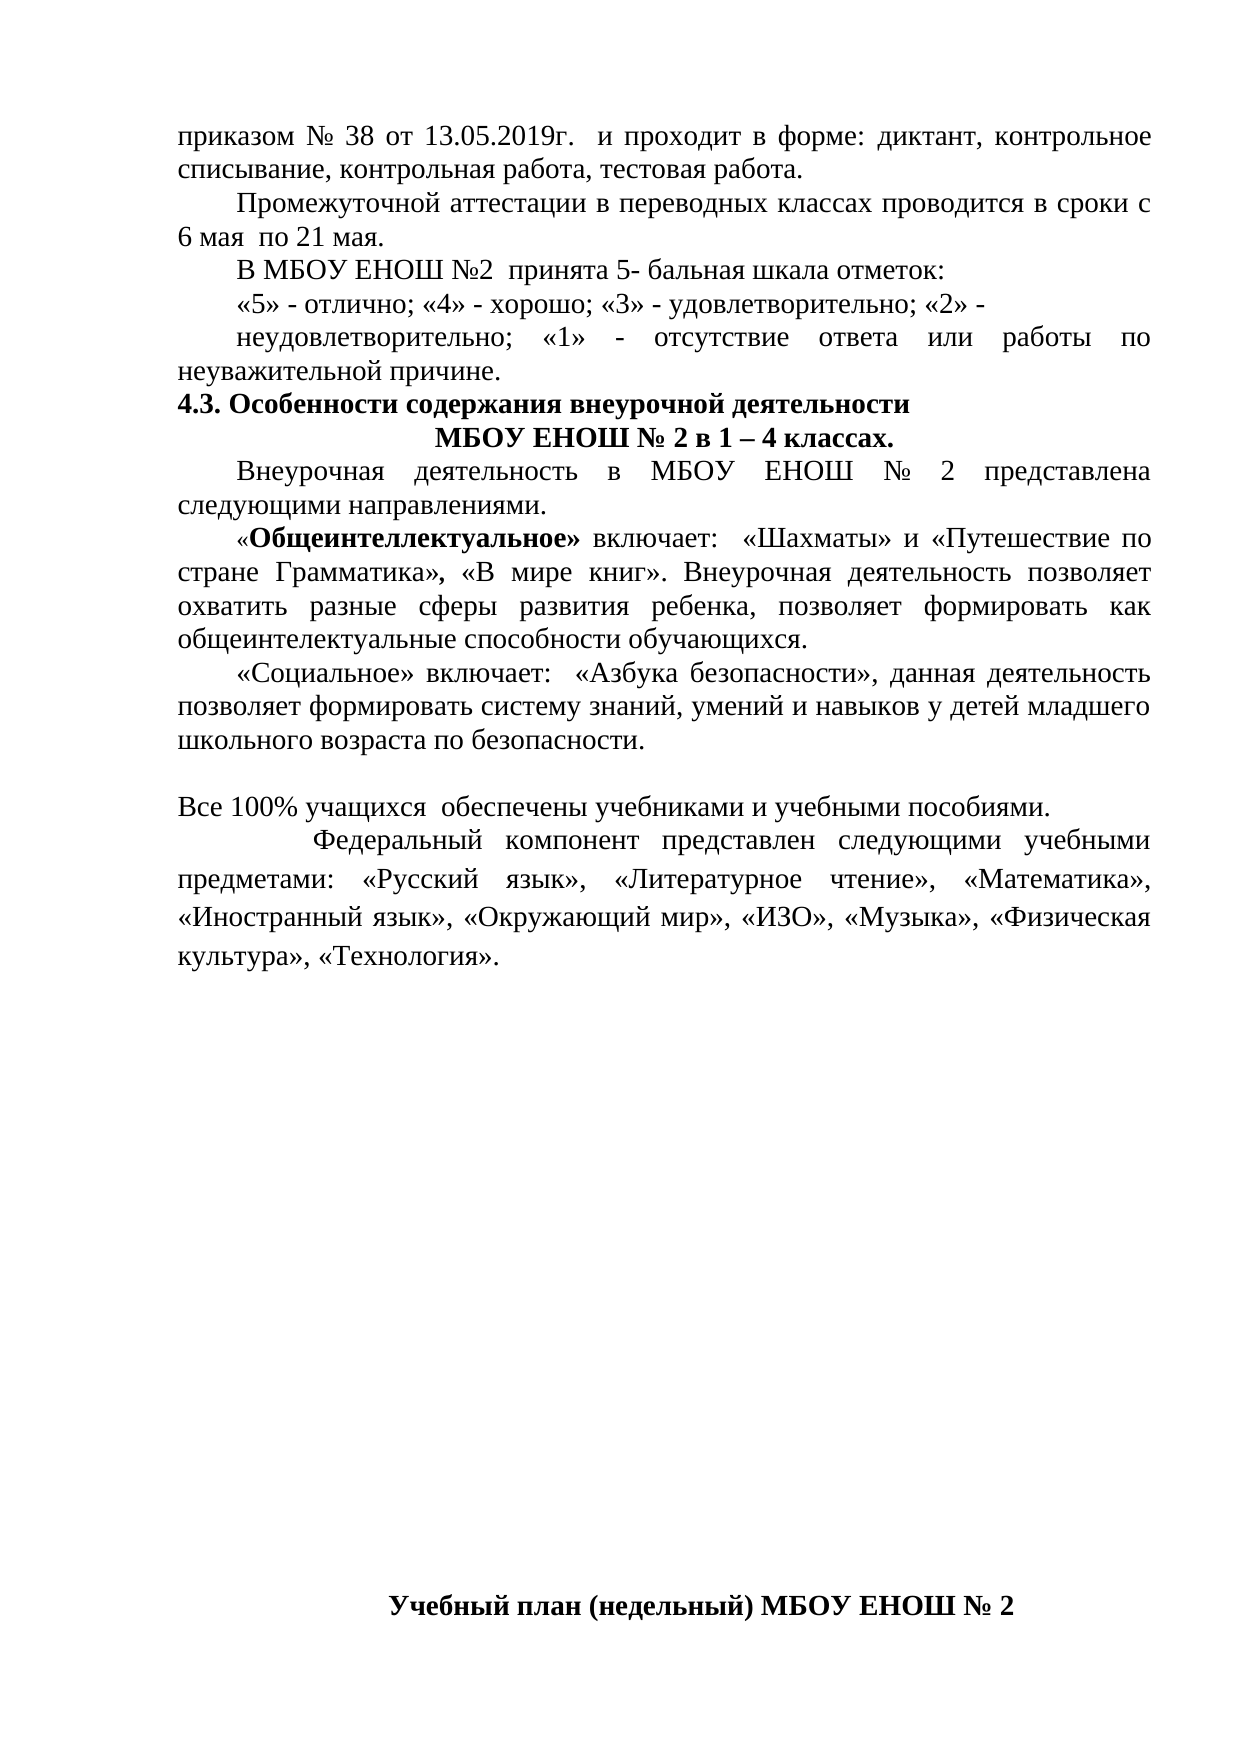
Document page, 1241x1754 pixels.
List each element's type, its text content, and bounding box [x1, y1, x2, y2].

text «Общеинтеллектуальное» включает: «Шахматы» и «Путешествие по стране Грамматика», «В мире книг». Внеурочная деятельность позволяет охватить разные сферы развития ребенка, позволяет формировать как общеинтелектуальные способности обучающихся. [177, 521, 1152, 655]
text «5» - отлично; «4» - хорошо; «3» - удовлетворительно; «2» - [177, 286, 1152, 319]
text Все 100% учащихся обеспечены учебниками и учебными пособиями. [177, 789, 1152, 822]
text Внеурочная деятельность в МБОУ ЕНОШ № 2 представлена следующими направлениями. [177, 453, 1152, 521]
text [177, 118, 1152, 185]
text В МБОУ ЕНОШ №2 принята 5- бальная шкала отметок: [177, 252, 1152, 286]
text МБОУ ЕНОШ № 2 в 1 – 4 классах. [177, 420, 1152, 453]
text Федеральный компонент представлен следующими учебными предметами: «Русский язык», «Литературное чтение», «Математика», «Иностранный язык», «Окружающий мир», «ИЗО», «Музыка», «Физическая культура», «Технология». [177, 822, 1152, 972]
text Учебный план (недельный) МБОУ ЕНОШ № 2 [177, 1588, 1152, 1621]
text «Социальное» включает: «Азбука безопасности», данная деятельность позволяет формировать систему знаний, умений и навыков у детей младшего школьного возраста по безопасности. [177, 655, 1152, 755]
text неудовлетворительно; «1» - отсутствие ответа или работы по неуважительной причине. [177, 319, 1152, 386]
text Промежуточной аттестации в переводных классах проводится в сроки с 6 мая по 21 мая. [177, 185, 1152, 252]
text 4.3. Особенности содержания внеурочной деятельности [177, 386, 1152, 420]
